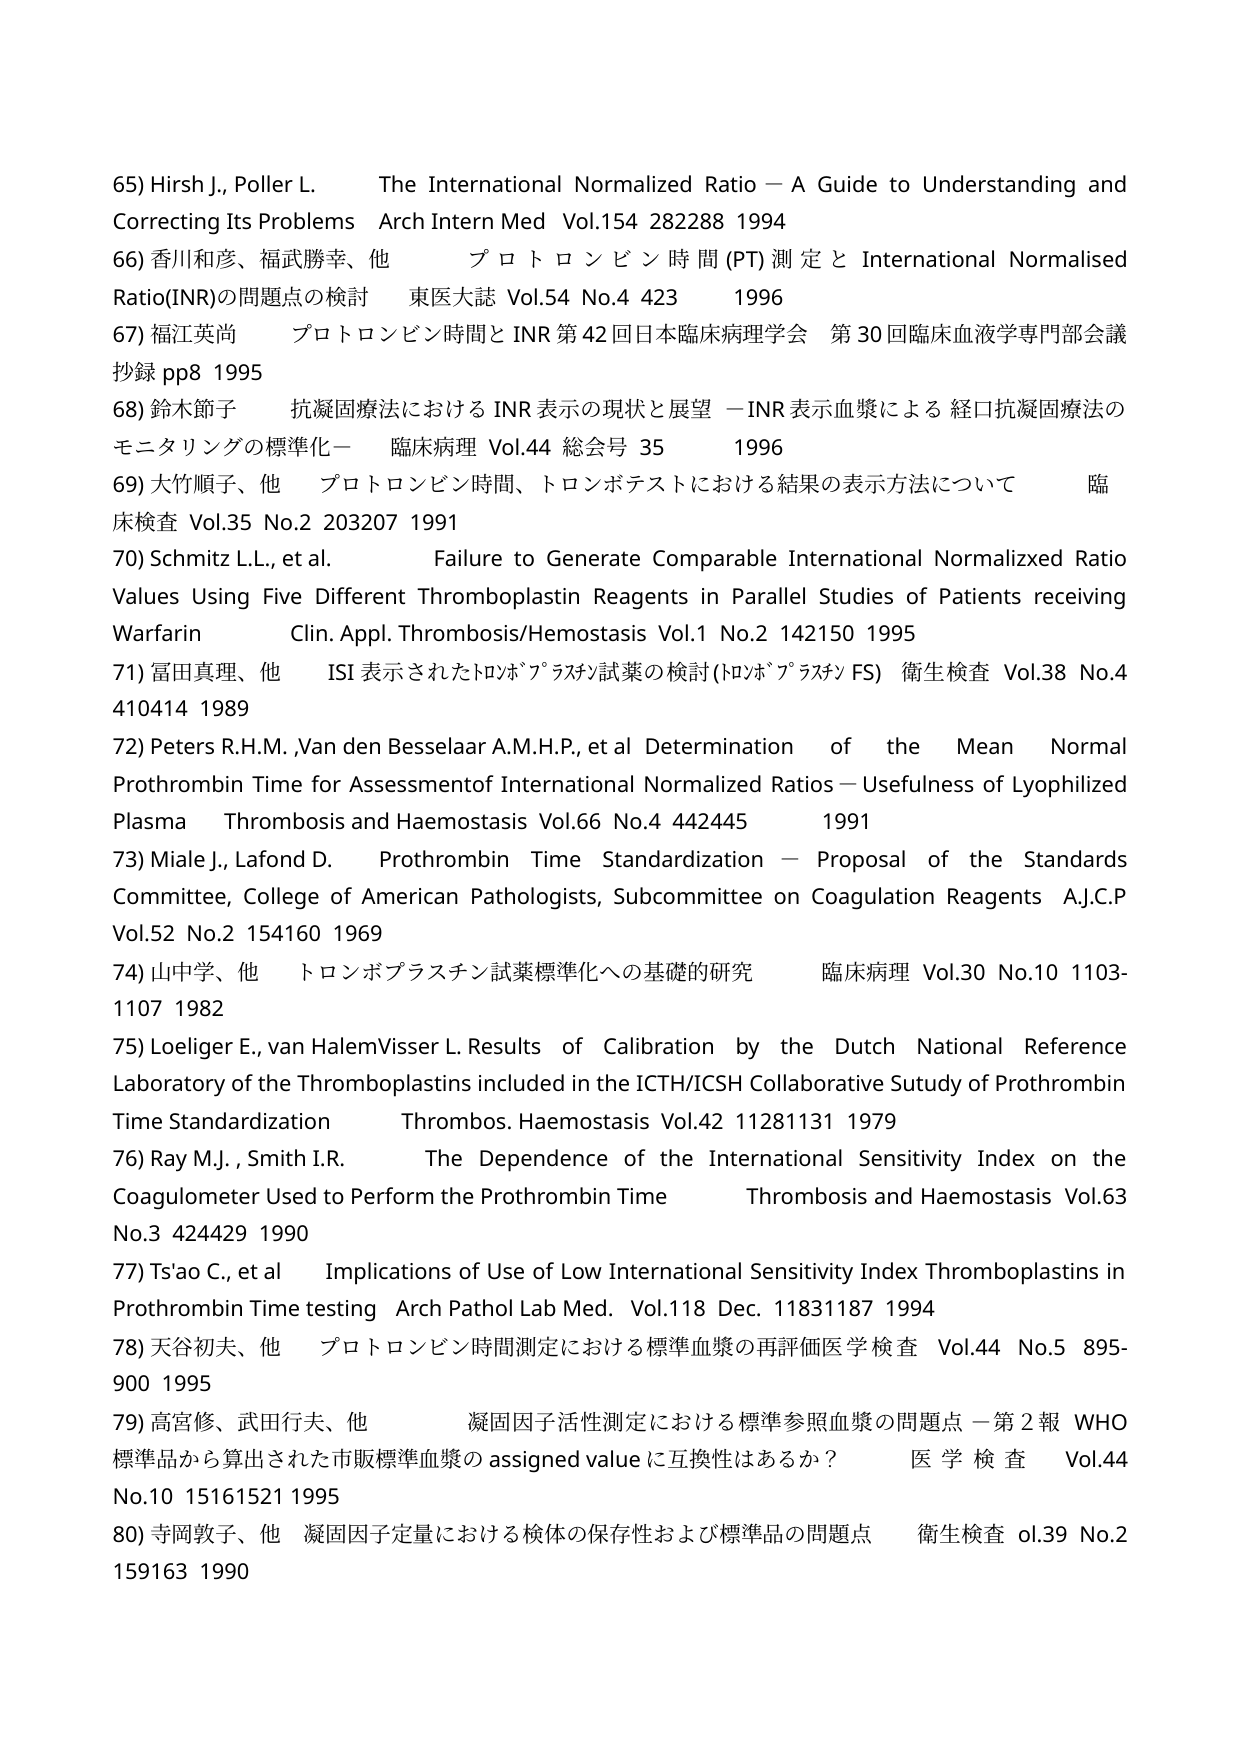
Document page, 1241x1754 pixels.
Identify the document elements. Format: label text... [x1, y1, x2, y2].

text 72) Peters R.H.M. ,Van den Besselaar A.M.H.P., et al Determination of the Mean Normal Prothrombin Time for Assessmentof International Normalized Ratios－Usefulness of Lyophilized Plasma Thrombosis and Haemostasis Vol.66 No.4 442­445 1991 [112, 727, 1128, 839]
text 69) 大竹順子、他 プロトロンビン時間、トロンボテストにおける結果の表示方法について 臨床検査 Vol.35 No.2 203­207 1991 [112, 464, 1128, 539]
text 65) Hirsh J., Poller L. The International Normalized Ratio－A Guide to Understanding and Correcting Its Problems Arch Intern Med Vol.154 282­288 1994 [112, 164, 1128, 239]
text 77) Ts'ao C., et al Implications of Use of Low International Sensitivity Index Thromboplastins in Prothrombin Time testing Arch Pathol Lab Med. Vol.118 Dec. 1183­1187 1994 [112, 1252, 1128, 1327]
text 75) Loeliger E., van Halem­Visser L. Results of Calibration by the Dutch National Reference Laboratory of the Thromboplastins included in the ICTH/ICSH Collaborative Sutudy of Prothrombin Time Standardization Thrombos. Haemostasis Vol.42 1128­1131 1979 [112, 1027, 1128, 1139]
text 73) Miale J., Lafond D. Prothrombin Time Standardization－Proposal of the Standards Committee, College of American Pathologists, Subcommittee on Coagulation Reagents A.J.C.P Vol.52 No.2 154­160 1969 [112, 839, 1128, 952]
text 68) 鈴木節子 抗凝固療法におけるINR表示の現状と展望 －INR表示血漿による 経口抗凝固療法のモニタリングの標準化－ 臨床病理 Vol.44 総会号 35 1996 [112, 389, 1128, 464]
text 74) 山中学、他 トロンボプラスチン試薬標準化への基礎的研究 臨床病理 Vol.30 No.10 1103­1107 1982 [112, 952, 1128, 1027]
text 67) 福江英尚 プロトロンビン時間とINR 第42回日本臨床病理学会 第30回臨床血液学専門部会議 抄録 pp8 1995 [112, 314, 1128, 389]
text 70) Schmitz L.L., et al. Failure to Generate Comparable International Normalizxed Ratio Values Using Five Different Thromboplastin Reagents in Parallel Studies of Patients receiving Warfarin Clin. Appl. Thrombosis/Hemostasis Vol.1 No.2 142­150 1995 [112, 539, 1128, 652]
text 80) 寺岡敦子、他 凝固因子定量における検体の保存性および標準品の問題点 衛生検査 ol.39 No.2 159­163 1990 [112, 1514, 1128, 1589]
text 76) Ray M.J. , Smith I.R. The Dependence of the International Sensitivity Index on the Coagulometer Used to Perform the Prothrombin Time Thrombosis and Haemostasis Vol.63 No.3 424­429 1990 [112, 1139, 1128, 1252]
text 78) 天谷初夫、他 プロトロンビン時間測定における標準血漿の再評価 医学検査 Vol.44 No.5 895­900 1995 [112, 1327, 1128, 1402]
text 71) 冨田真理、他 ISI表示されたﾄﾛﾝﾎﾞﾌﾟﾗｽﾁﾝ試薬の検討(ﾄﾛﾝﾎﾞﾌﾟﾗｽﾁﾝFS) 衛生検査 Vol.38 No.4 410­414 1989 [112, 652, 1128, 727]
text 66) 香川和彦、福武勝幸、他 プロトロンビン時間(PT)測定とInternational Normalised Ratio(INR)の問題点の検討 東医大誌 Vol.54 No.4 423 1996 [112, 239, 1128, 314]
text 79) 高宮修、武田行夫、他 凝固因子活性測定における標準参照血漿の問題点 －第２報 WHO標準品から算出された市販標準血漿のassigned valueに互換性はあるか？ 医学検査 Vol.44 No.10 1516­1521 1995 [112, 1402, 1128, 1514]
